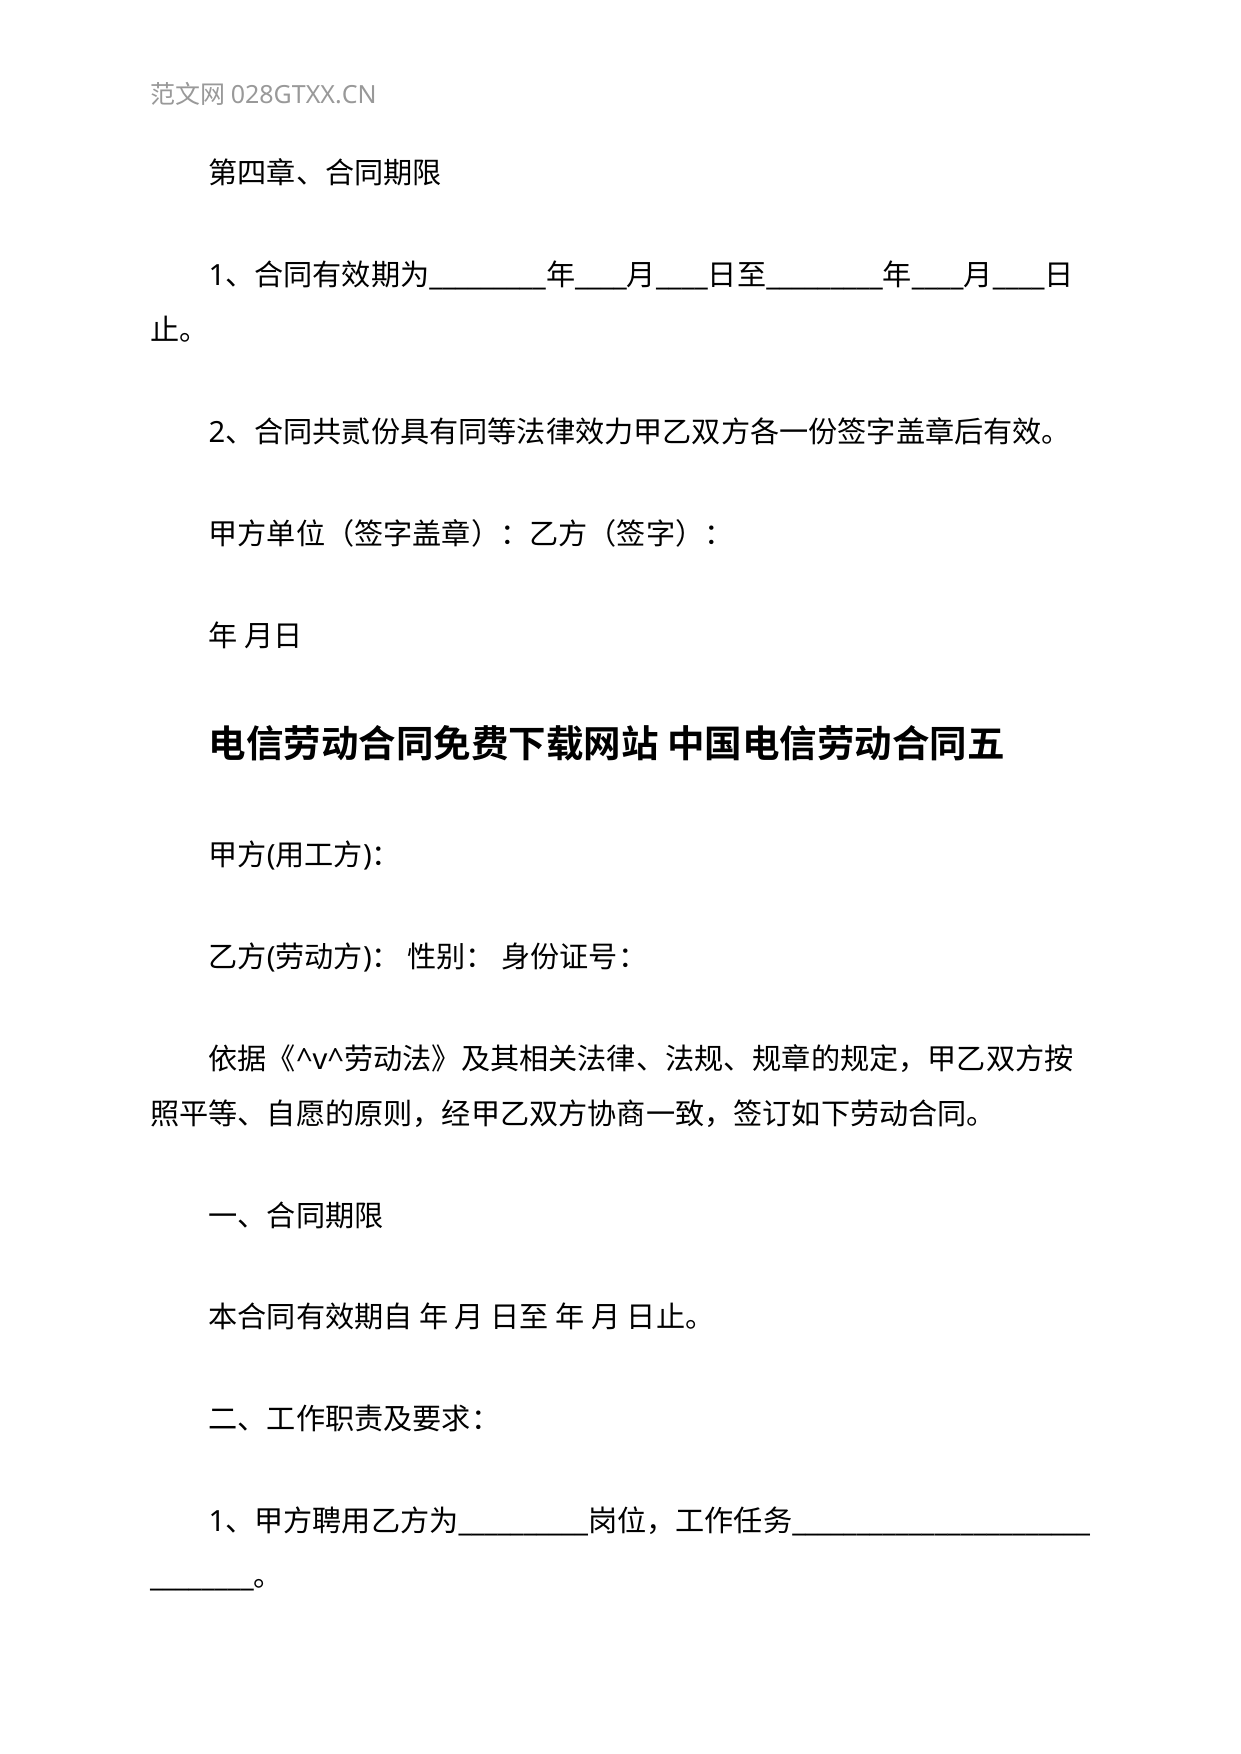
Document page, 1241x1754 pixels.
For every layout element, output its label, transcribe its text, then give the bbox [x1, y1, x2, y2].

text 依据《^v^劳动法》及其相关法律、法规、规章的规定，甲乙双方按照平等、自愿的原则，经甲乙双方协商一致，签订如下劳动合同。 [150, 1035, 1090, 1133]
text 二、工作职责及要求： [150, 1396, 1090, 1438]
text 1、合同有效期为_________年____月____日至_________年____月____日止。 [150, 252, 1090, 349]
text 年 月日 [150, 612, 1090, 654]
text 一、合同期限 [150, 1192, 1090, 1234]
text 第四章、合同期限 [150, 150, 1090, 192]
text 1、甲方聘用乙方为__________岗位，工作任务_______________________________。 [150, 1497, 1090, 1595]
text 乙方(劳动方)： 性别： 身份证号： [150, 933, 1090, 976]
text 甲方单位（签字盖章）：乙方（签字）： [150, 511, 1090, 553]
text 甲方(用工方)： [150, 831, 1090, 874]
text 本合同有效期自 年 月 日至 年 月 日止。 [150, 1294, 1090, 1336]
text 电信劳动合同免费下载网站 中国电信劳动合同五 [150, 714, 1090, 768]
text 2、合同共贰份具有同等法律效力甲乙双方各一份签字盖章后有效。 [150, 408, 1090, 451]
